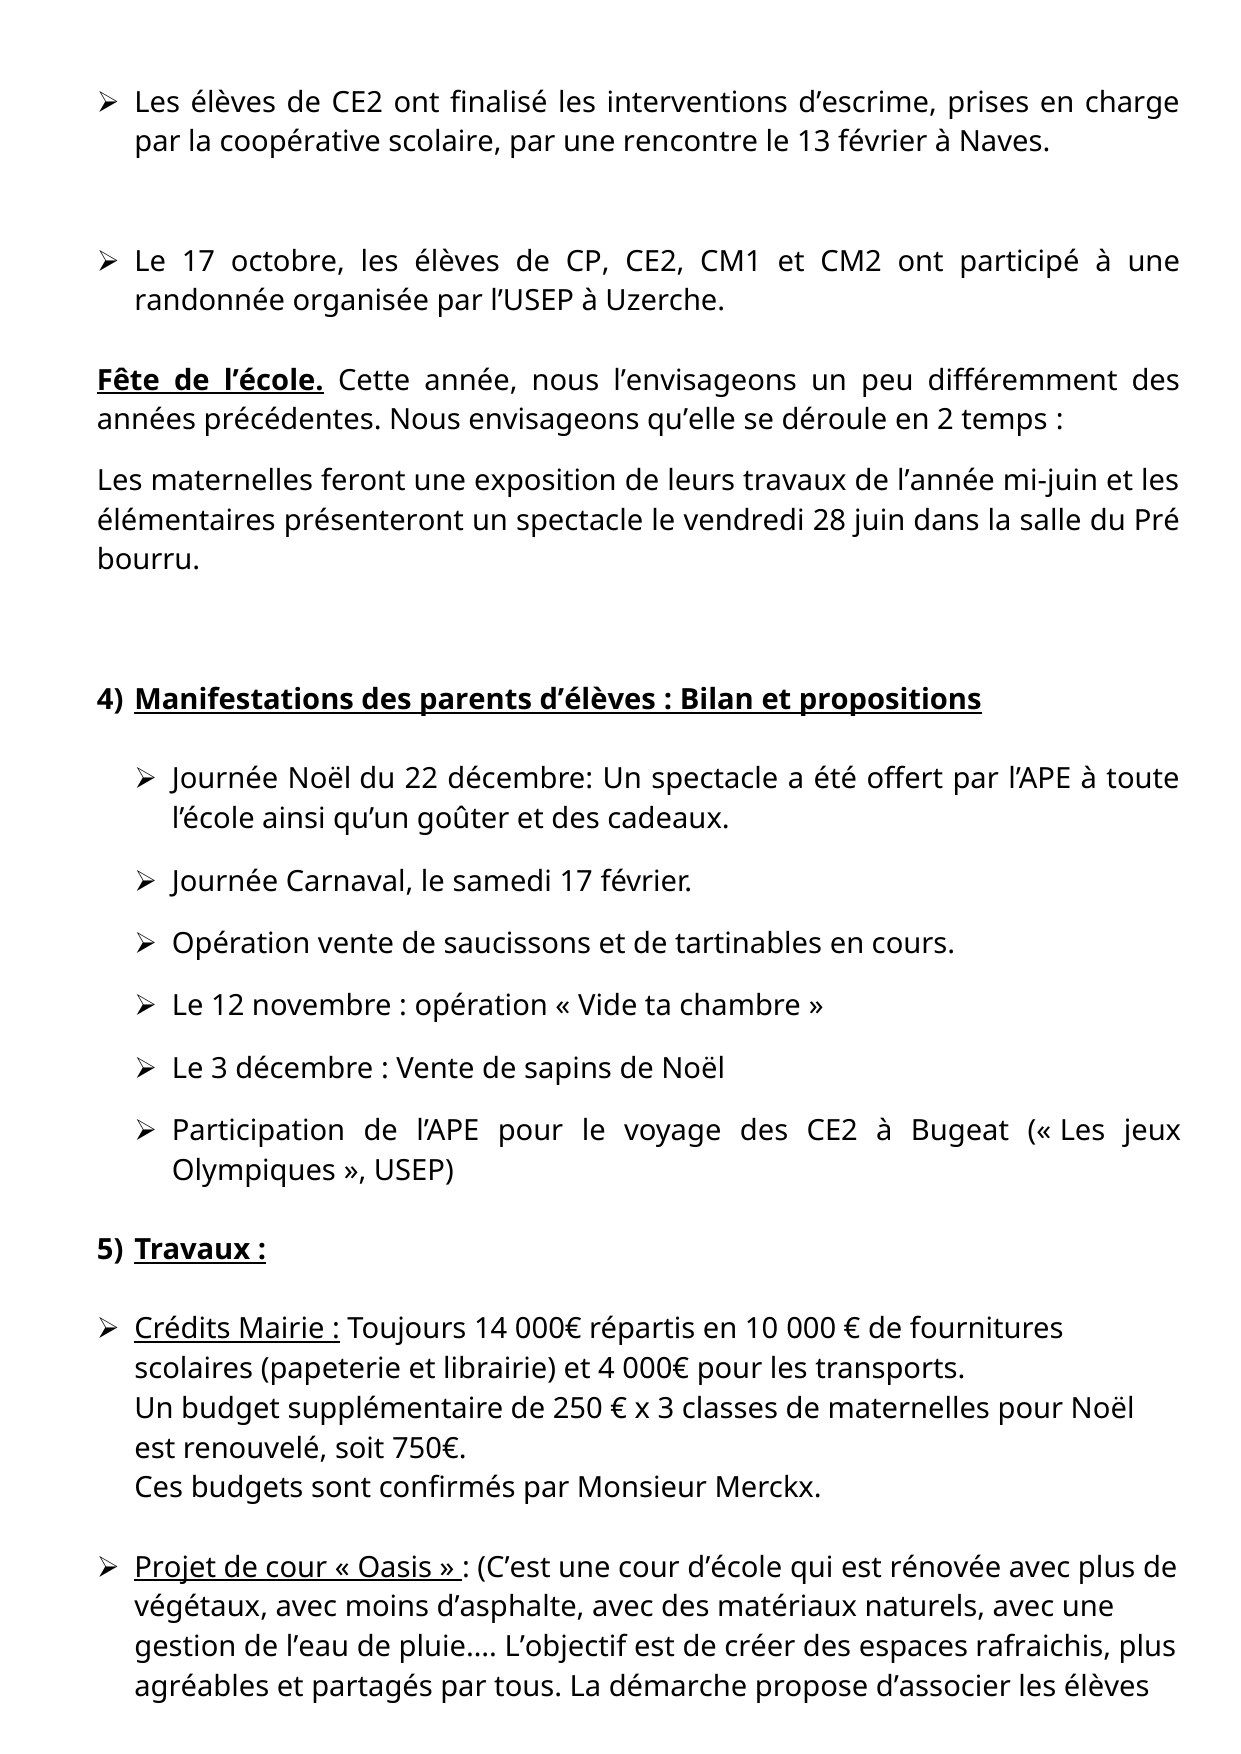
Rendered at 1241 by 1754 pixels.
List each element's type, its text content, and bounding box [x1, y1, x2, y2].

list Le 17 octobre, les élèves de CP, CE2, CM1 et CM2 ont participé à une randonnée organisée par l’USEP à Uzerche. [97, 240, 1181, 319]
list Opération vente de saucissons et de tartinables en cours. [134, 922, 1181, 962]
list Journée Carnaval, le samedi 17 février. [134, 860, 1181, 899]
list Journée Noël du 22 décembre: Un spectacle a été offert par l’APE à toute l’école ainsi qu’un goûter et des cadeaux. [134, 758, 1181, 837]
text Les maternelles feront une exposition de leurs travaux de l’année mi-juin et les élémentaires présenteront un spectacle le vendredi 28 juin dans la salle du Pré bourru. [97, 459, 1181, 578]
text Fête de l’école. Cette année, nous l’envisageons un peu différemment des années précédentes. Nous envisageons qu’elle se déroule en 2 temps : [97, 359, 1181, 438]
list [97, 1546, 1181, 1705]
list Participation de l’APE pour le voyage des CE2 à Bugeat (« Les jeux Olympiques », USEP) [134, 1109, 1181, 1189]
list Le 12 novembre : opération « Vide ta chambre » [134, 984, 1181, 1024]
list Manifestations des parents d’élèves : Bilan et propositions [97, 678, 1181, 718]
list Travaux : [97, 1228, 1181, 1268]
list Les élèves de CE2 ont finalisé les interventions d’escrime, prises en charge par la coopérative scolaire, par une rencontre le 13 février à Naves. [97, 81, 1181, 160]
list Le 3 décembre : Vente de sapins de Noël [134, 1047, 1181, 1087]
list Crédits Mairie : Toujours 14 000€ répartis en 10 000 € de fournitures scolaires (papeterie et librairie) et 4 000€ pour les transports. Un budget supplémentaire de 250 € x 3 classes de maternelles pour Noël est renouvelé, soit 750€. Ces budgets sont confirmés par Monsieur Merckx. [97, 1308, 1181, 1506]
